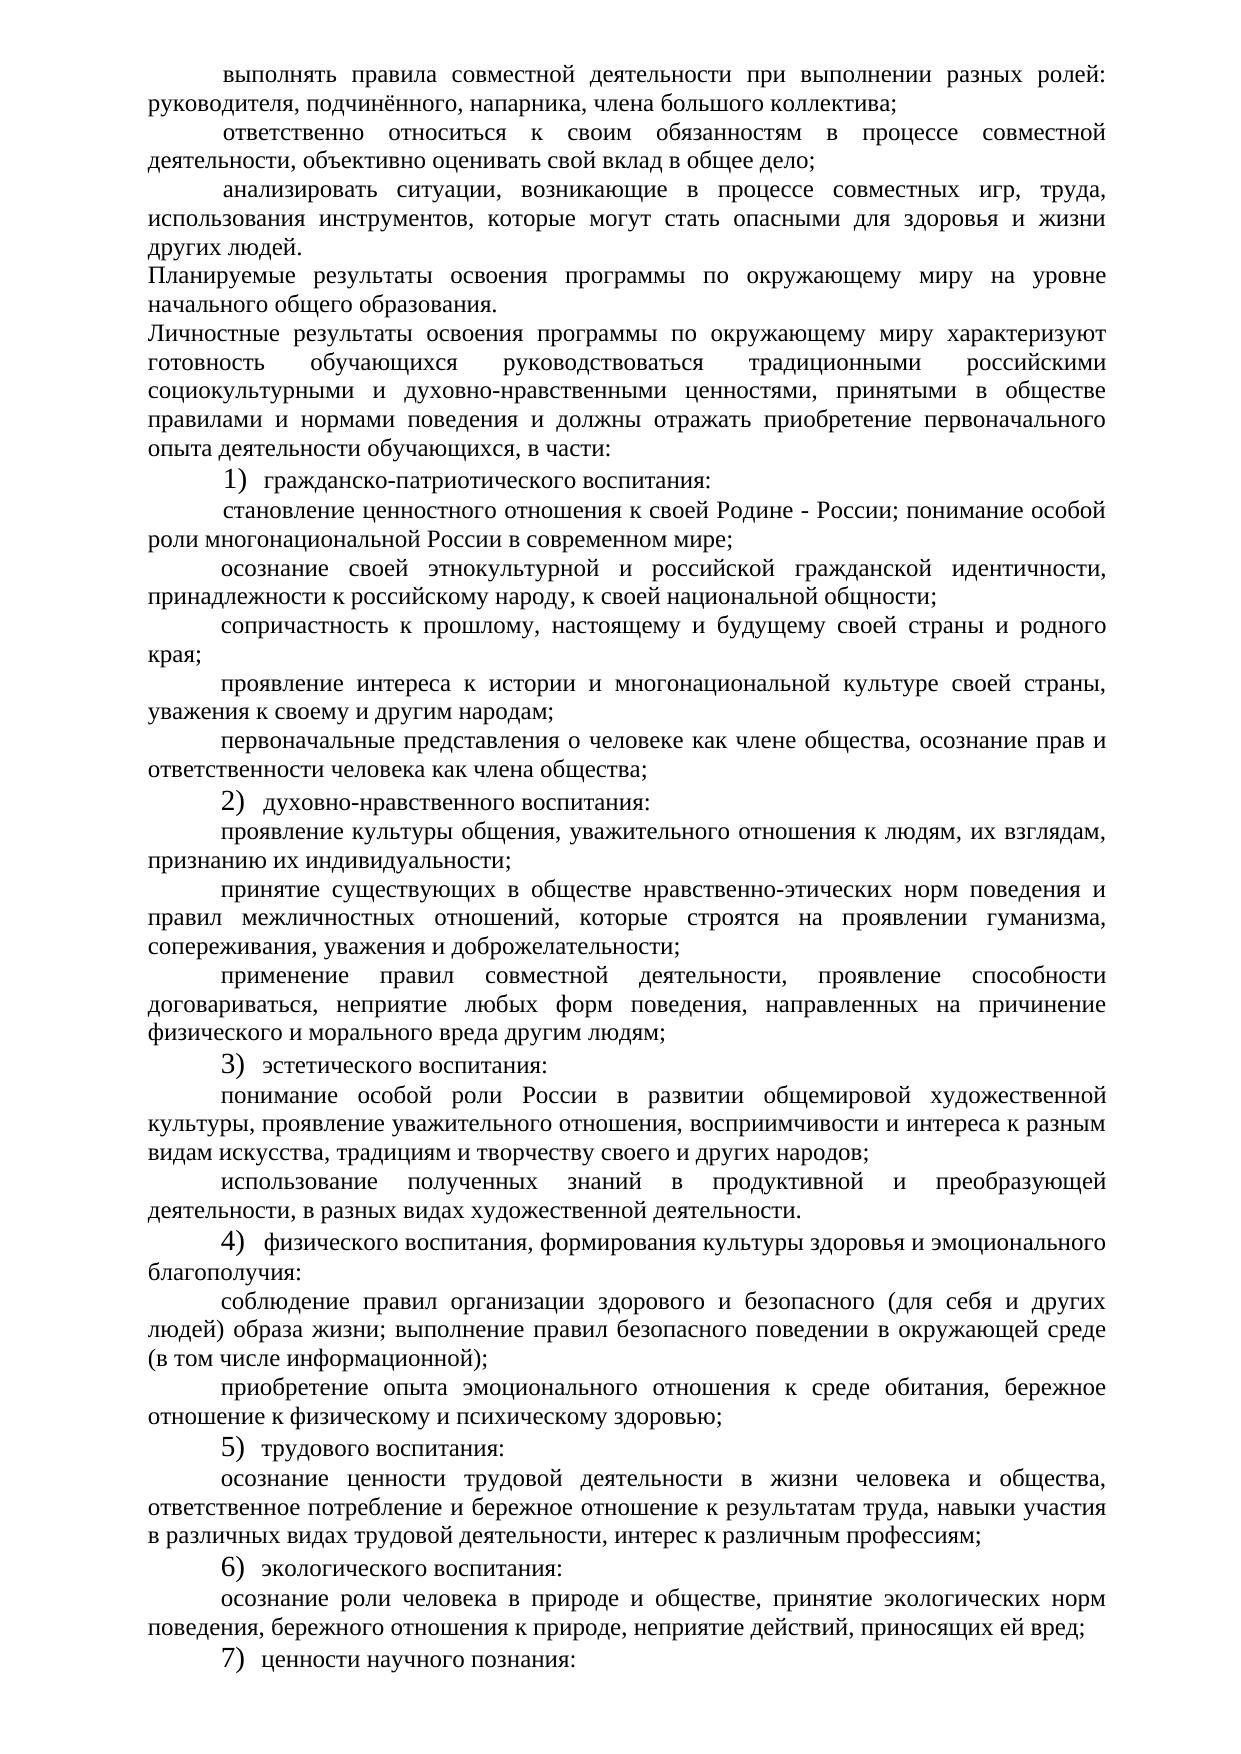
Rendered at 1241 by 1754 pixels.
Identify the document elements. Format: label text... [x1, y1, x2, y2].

text первоначальные представления о человеке как члене общества, осознание прав и ответственности человека как члена общества; [148, 725, 1107, 783]
text сопричастность к прошлому, настоящему и будущему своей страны и родного края; [148, 610, 1107, 668]
list эстетического воспитания: [148, 1046, 1107, 1080]
text Планируемые результаты освоения программы по окружающему миру на уровне начального общего образования. [148, 260, 1107, 318]
text выполнять правила совместной деятельности при выполнении разных ролей: руководителя, подчинённого, напарника, члена большого коллектива; [148, 59, 1107, 117]
text осознание ценности трудовой деятельности в жизни человека и общества, ответственное потребление и бережное отношение к результатам труда, навыки участия в различных видах трудовой деятельности, интерес к различным профессиям; [148, 1463, 1107, 1549]
text проявление интереса к истории и многонациональной культуре своей страны, уважения к своему и другим народам; [148, 668, 1107, 725]
text становление ценностного отношения к своей Родине - России; понимание особой роли многонациональной России в современном мире; [148, 495, 1107, 553]
text понимание особой роли России в развитии общемировой художественной культуры, проявление уважительного отношения, восприимчивости и интереса к разным видам искусства, традициям и творчеству своего и других народов; [148, 1080, 1107, 1166]
text осознание своей этнокультурной и российской гражданской идентичности, принадлежности к российскому народу, к своей национальной общности; [148, 553, 1107, 610]
list ценности научного познания: [148, 1640, 1107, 1674]
text приобретение опыта эмоционального отношения к среде обитания, бережное отношение к физическому и психическому здоровью; [148, 1372, 1107, 1429]
list физического воспитания, формирования культуры здоровья и эмоционального благополучия: [148, 1223, 1107, 1286]
list духовно-нравственного воспитания: [148, 783, 1107, 816]
text применение правил совместной деятельности, проявление способности договариваться, неприятие любых форм поведения, направленных на причинение физического и морального вреда другим людям; [148, 960, 1107, 1046]
text осознание роли человека в природе и обществе, принятие экологических норм поведения, бережного отношения к природе, неприятие действий, приносящих ей вред; [148, 1583, 1107, 1640]
list трудового воспитания: [148, 1429, 1107, 1463]
list гражданско-патриотического воспитания: [148, 462, 1107, 495]
text принятие существующих в обществе нравственно-этических норм поведения и правил межличностных отношений, которые строятся на проявлении гуманизма, сопереживания, уважения и доброжелательности; [148, 874, 1107, 960]
text ответственно относиться к своим обязанностям в процессе совместной деятельности, объективно оценивать свой вклад в общее дело; [148, 117, 1107, 174]
text Личностные результаты освоения программы по окружающему миру характеризуют готовность обучающихся руководствоваться традиционными российскими социокультурными и духовно-нравственными ценностями, принятыми в обществе правилами и нормами поведения и должны отражать приобретение первоначального опыта деятельности обучающихся, в части: [148, 318, 1107, 462]
text соблюдение правил организации здорового и безопасного (для себя и других людей) образа жизни; выполнение правил безопасного поведении в окружающей среде (в том числе информационной); [148, 1286, 1107, 1372]
text анализировать ситуации, возникающие в процессе совместных игр, труда, использования инструментов, которые могут стать опасными для здоровья и жизни других людей. [148, 174, 1107, 260]
text проявление культуры общения, уважительного отношения к людям, их взглядам, признанию их индивидуальности; [148, 816, 1107, 874]
list экологического воспитания: [148, 1549, 1107, 1583]
text использование полученных знаний в продуктивной и преобразующей деятельности, в разных видах художественной деятельности. [148, 1166, 1107, 1223]
